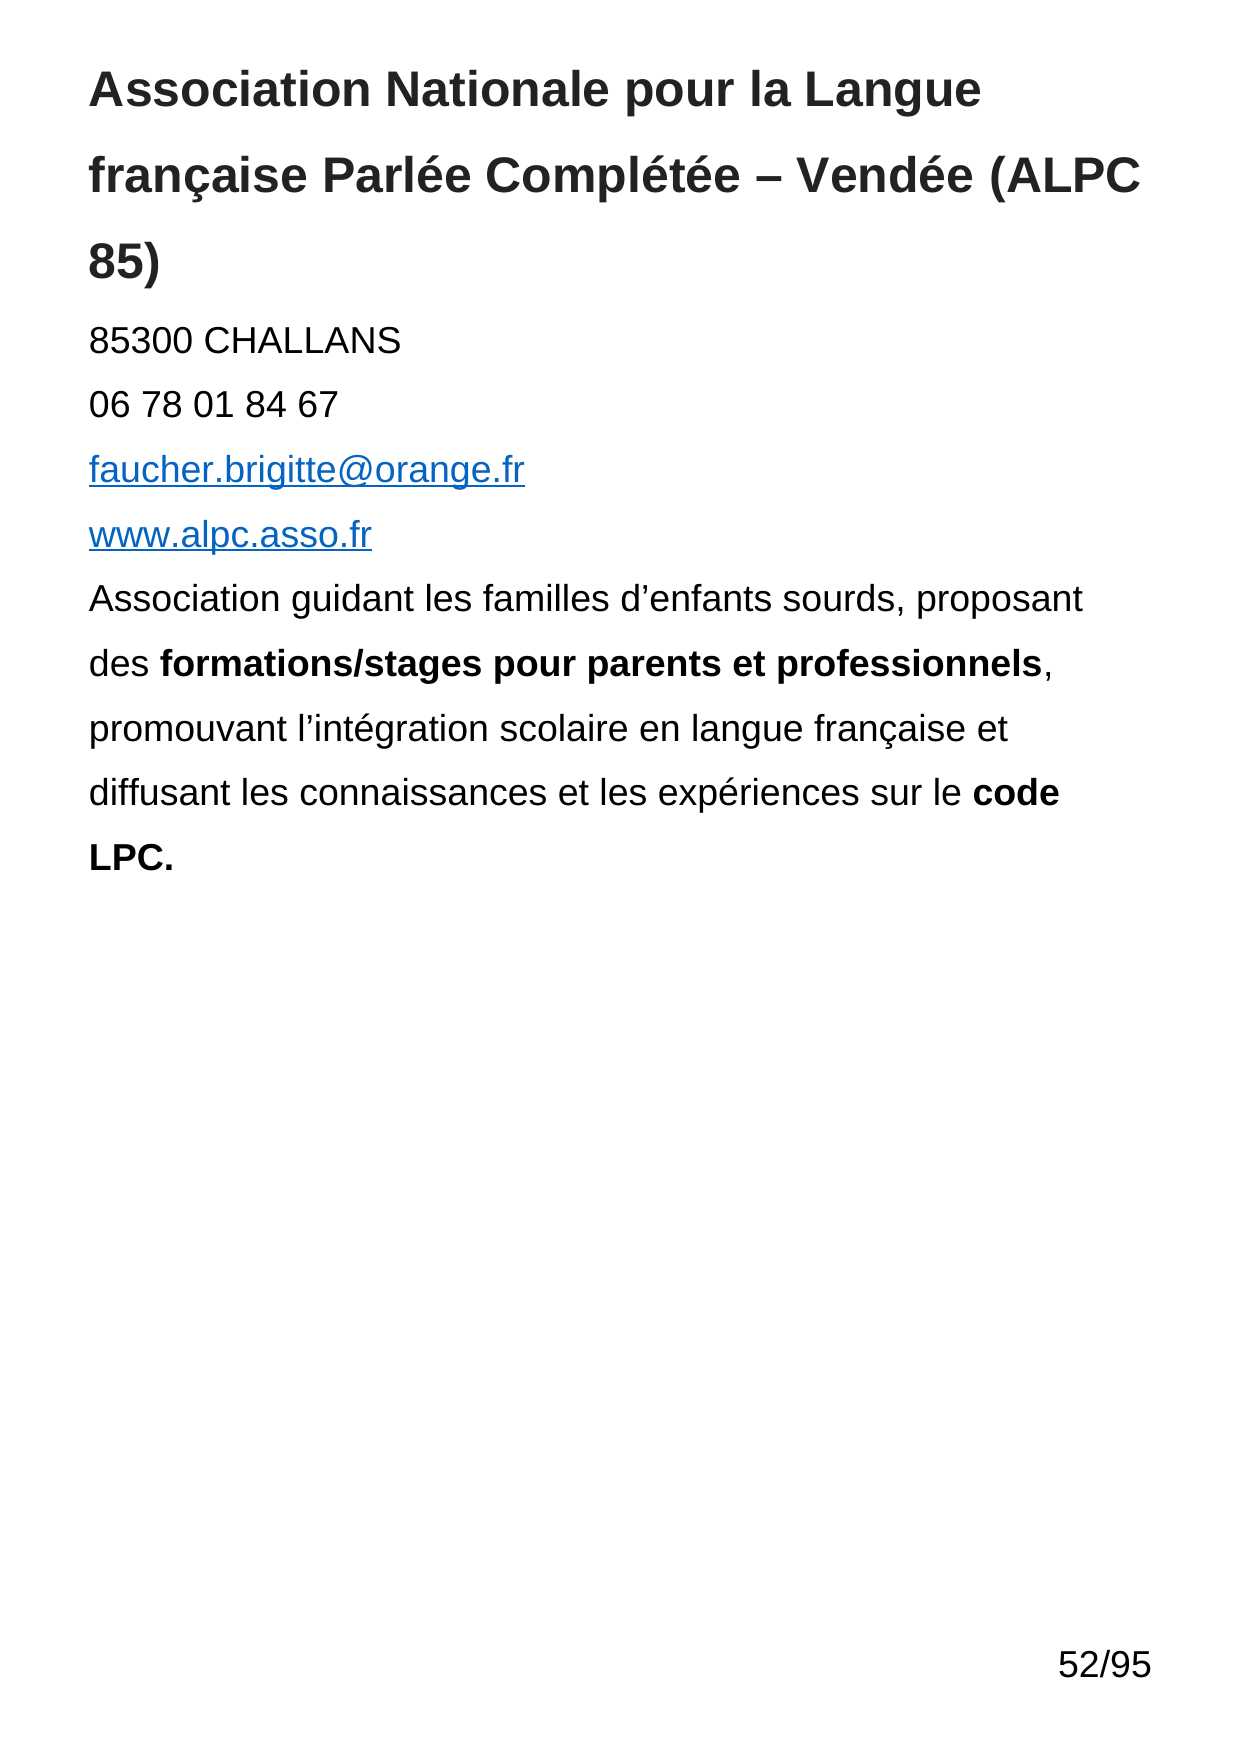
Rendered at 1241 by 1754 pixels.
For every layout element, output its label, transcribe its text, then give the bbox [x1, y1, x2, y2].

text www.alpc.asso.fr [89, 512, 1152, 555]
text 06 78 01 84 67 [89, 382, 1152, 426]
text faucher.brigitte@orange.fr [89, 447, 1152, 490]
subtitle Association Nationale pour la Langue française Parlée Complétée – Vendée (ALPC 85) [89, 59, 1152, 289]
text 85300 CHALLANS [89, 318, 1152, 361]
text Association guidant les familles d’enfants sourds, proposant des formations/stages pour parents et professionnels, promouvant l’intégration scolaire en langue française et diffusant les connaissances et les expériences sur le code LPC. [89, 577, 1152, 878]
